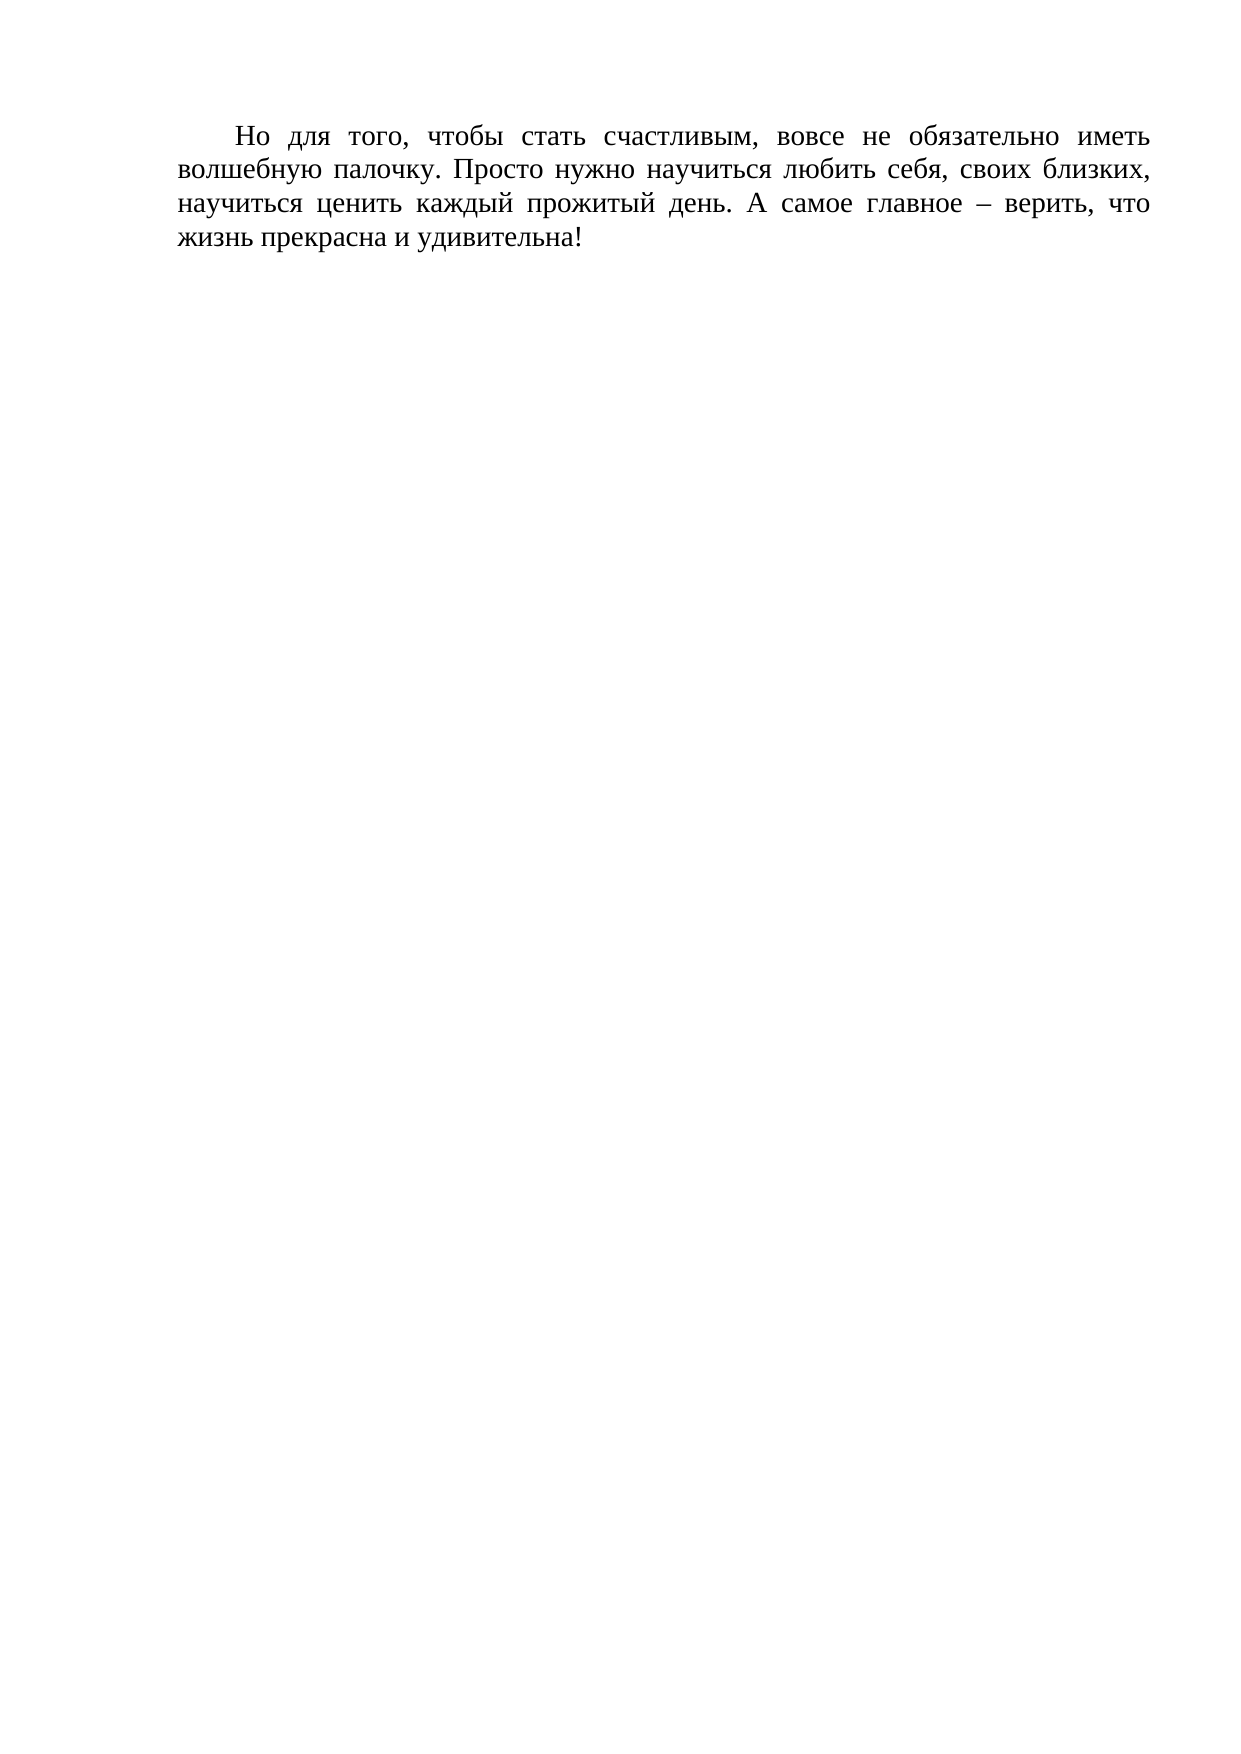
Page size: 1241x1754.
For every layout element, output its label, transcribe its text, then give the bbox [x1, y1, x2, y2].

text Но для того, чтобы стать счастливым, вовсе не обязательно иметь волшебную палочку. Просто нужно научиться любить себя, своих близких, научиться ценить каждый прожитый день. А самое главное – верить, что жизнь прекрасна и удивительна! [177, 118, 1152, 252]
